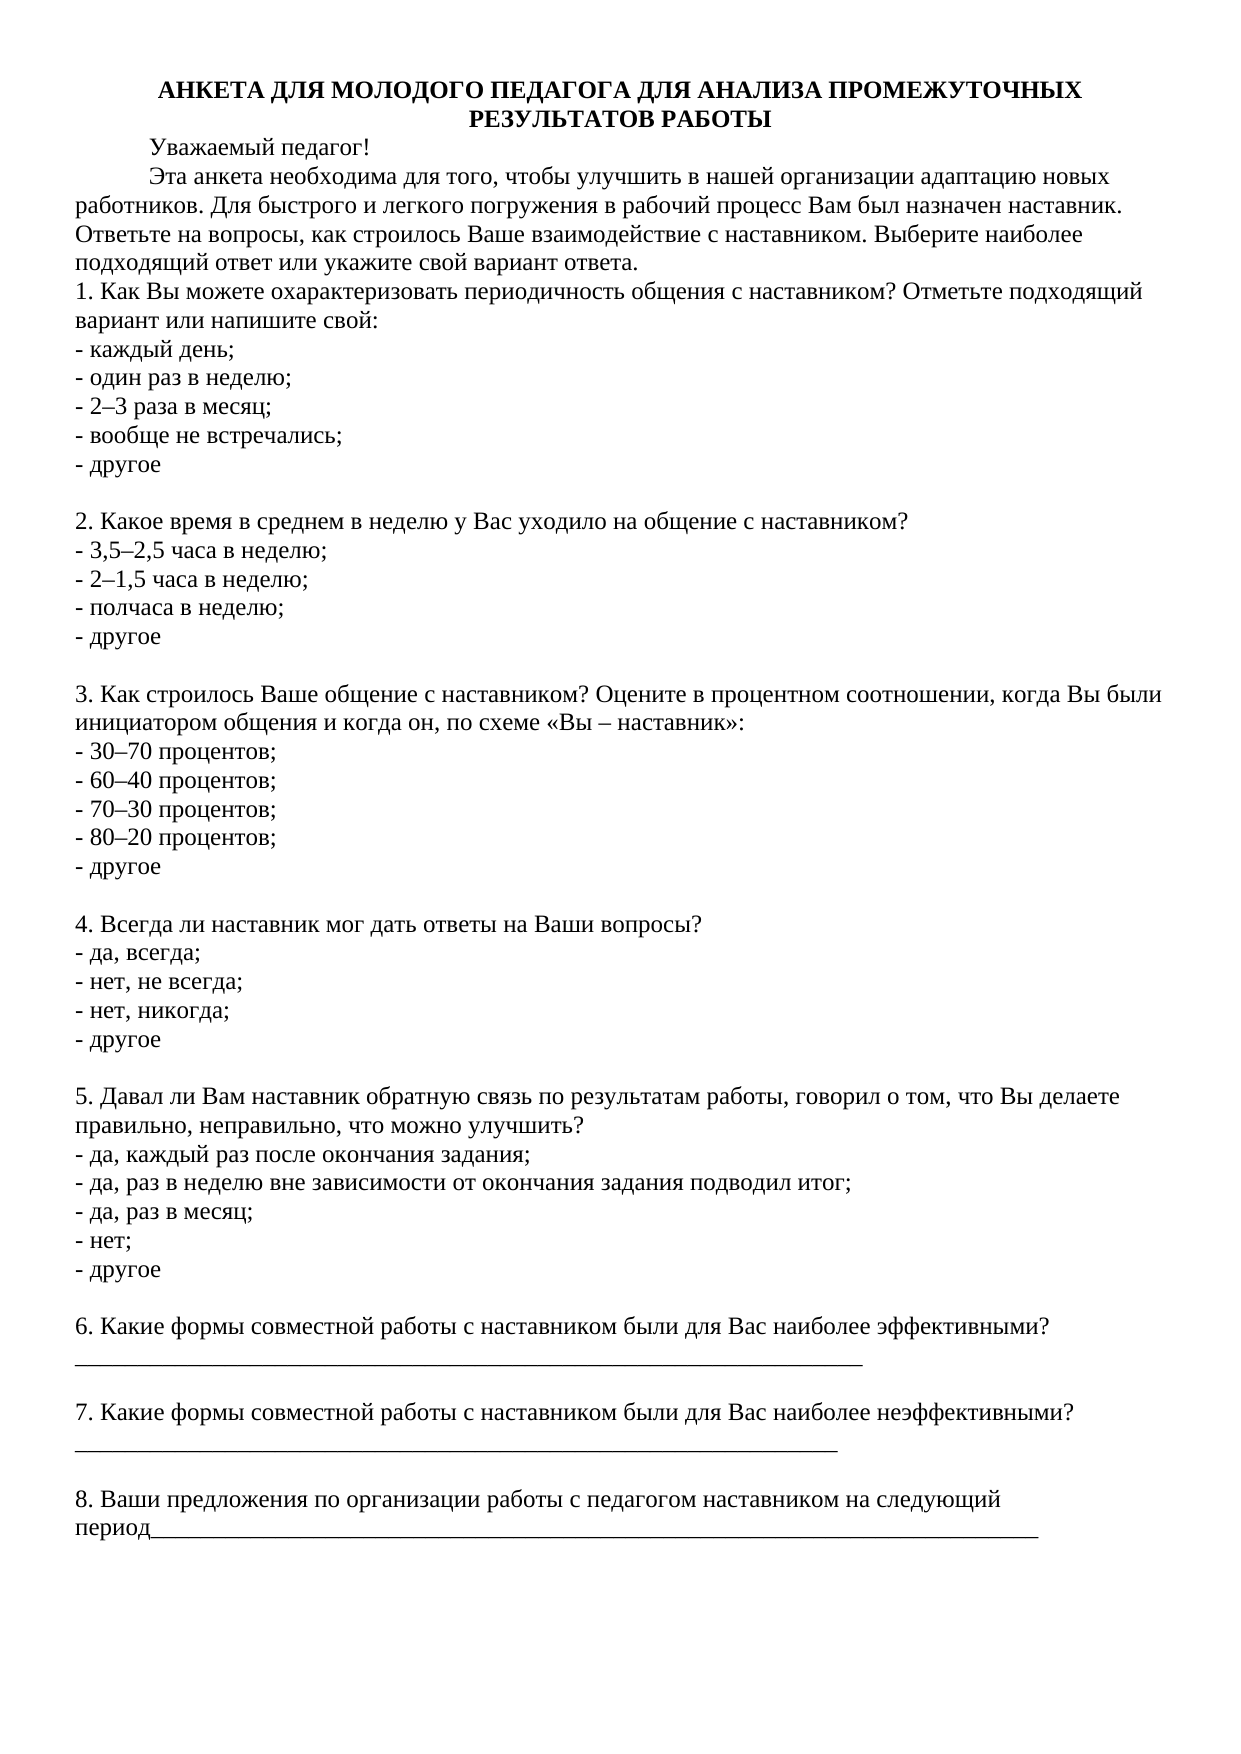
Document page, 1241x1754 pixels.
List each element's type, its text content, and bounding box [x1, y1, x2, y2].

text - другое [75, 621, 1165, 650]
text - другое [75, 1254, 1165, 1282]
text - да, каждый раз после окончания задания; [75, 1139, 1165, 1167]
text - другое [75, 449, 1165, 477]
text - да, раз в неделю вне зависимости от окончания задания подводил итог; [75, 1167, 1165, 1196]
text 3. Как строилось Ваше общение с наставником? Оцените в процентном соотношении, когда Вы были инициатором общения и когда он, по схеме «Вы – наставник»: [75, 679, 1165, 736]
text - 80–20 процентов; [75, 822, 1165, 851]
text АНКЕТА ДЛЯ МОЛОДОГО ПЕДАГОГА ДЛЯ АНАЛИЗА ПРОМЕЖУТОЧНЫХ РЕЗУЛЬТАТОВ РАБОТЫ [75, 75, 1165, 132]
text - нет, никогда; [75, 995, 1165, 1024]
text - да, всегда; [75, 937, 1165, 966]
text - 2–1,5 часа в неделю; [75, 564, 1165, 592]
text - один раз в неделю; [75, 362, 1165, 391]
text - 70–30 процентов; [75, 794, 1165, 822]
text - вообще не встречались; [75, 420, 1165, 449]
text 1. Как Вы можете охарактеризовать периодичность общения с наставником? Отметьте подходящий вариант или напишите свой: [75, 276, 1165, 334]
text 6. Какие формы совместной работы с наставником были для Вас наиболее эффективными?_______________________________________________________________ [75, 1311, 1165, 1369]
text 4. Всегда ли наставник мог дать ответы на Ваши вопросы? [75, 909, 1165, 937]
text - 2–3 раза в месяц; [75, 391, 1165, 420]
text - каждый день; [75, 334, 1165, 362]
text - другое [75, 851, 1165, 880]
text 7. Какие формы совместной работы с наставником были для Вас наиболее неэффективными?_____________________________________________________________ [75, 1397, 1165, 1455]
text Уважаемый педагог! [75, 132, 1165, 161]
text - полчаса в неделю; [75, 592, 1165, 621]
text 8. Ваши предложения по организации работы с педагогом наставником на следующий период_______________________________________________________________________ [75, 1484, 1165, 1541]
text - 30–70 процентов; [75, 736, 1165, 765]
text - да, раз в месяц; [75, 1196, 1165, 1225]
text - 3,5–2,5 часа в неделю; [75, 535, 1165, 564]
text - нет; [75, 1225, 1165, 1254]
text - 60–40 процентов; [75, 765, 1165, 794]
text 5. Давал ли Вам наставник обратную связь по результатам работы, говорил о том, что Вы делаете правильно, неправильно, что можно улучшить? [75, 1081, 1165, 1139]
text Эта анкета необходима для того, чтобы улучшить в нашей организации адаптацию новых работников. Для быстрого и легкого погружения в рабочий процесс Вам был назначен наставник. Ответьте на вопросы, как строилось Ваше взаимодействие с наставником. Выберите наиболее подходящий ответ или укажите свой вариант ответа. [75, 161, 1165, 276]
text - другое [75, 1024, 1165, 1052]
text - нет, не всегда; [75, 966, 1165, 995]
text 2. Какое время в среднем в неделю у Вас уходило на общение с наставником? [75, 506, 1165, 535]
